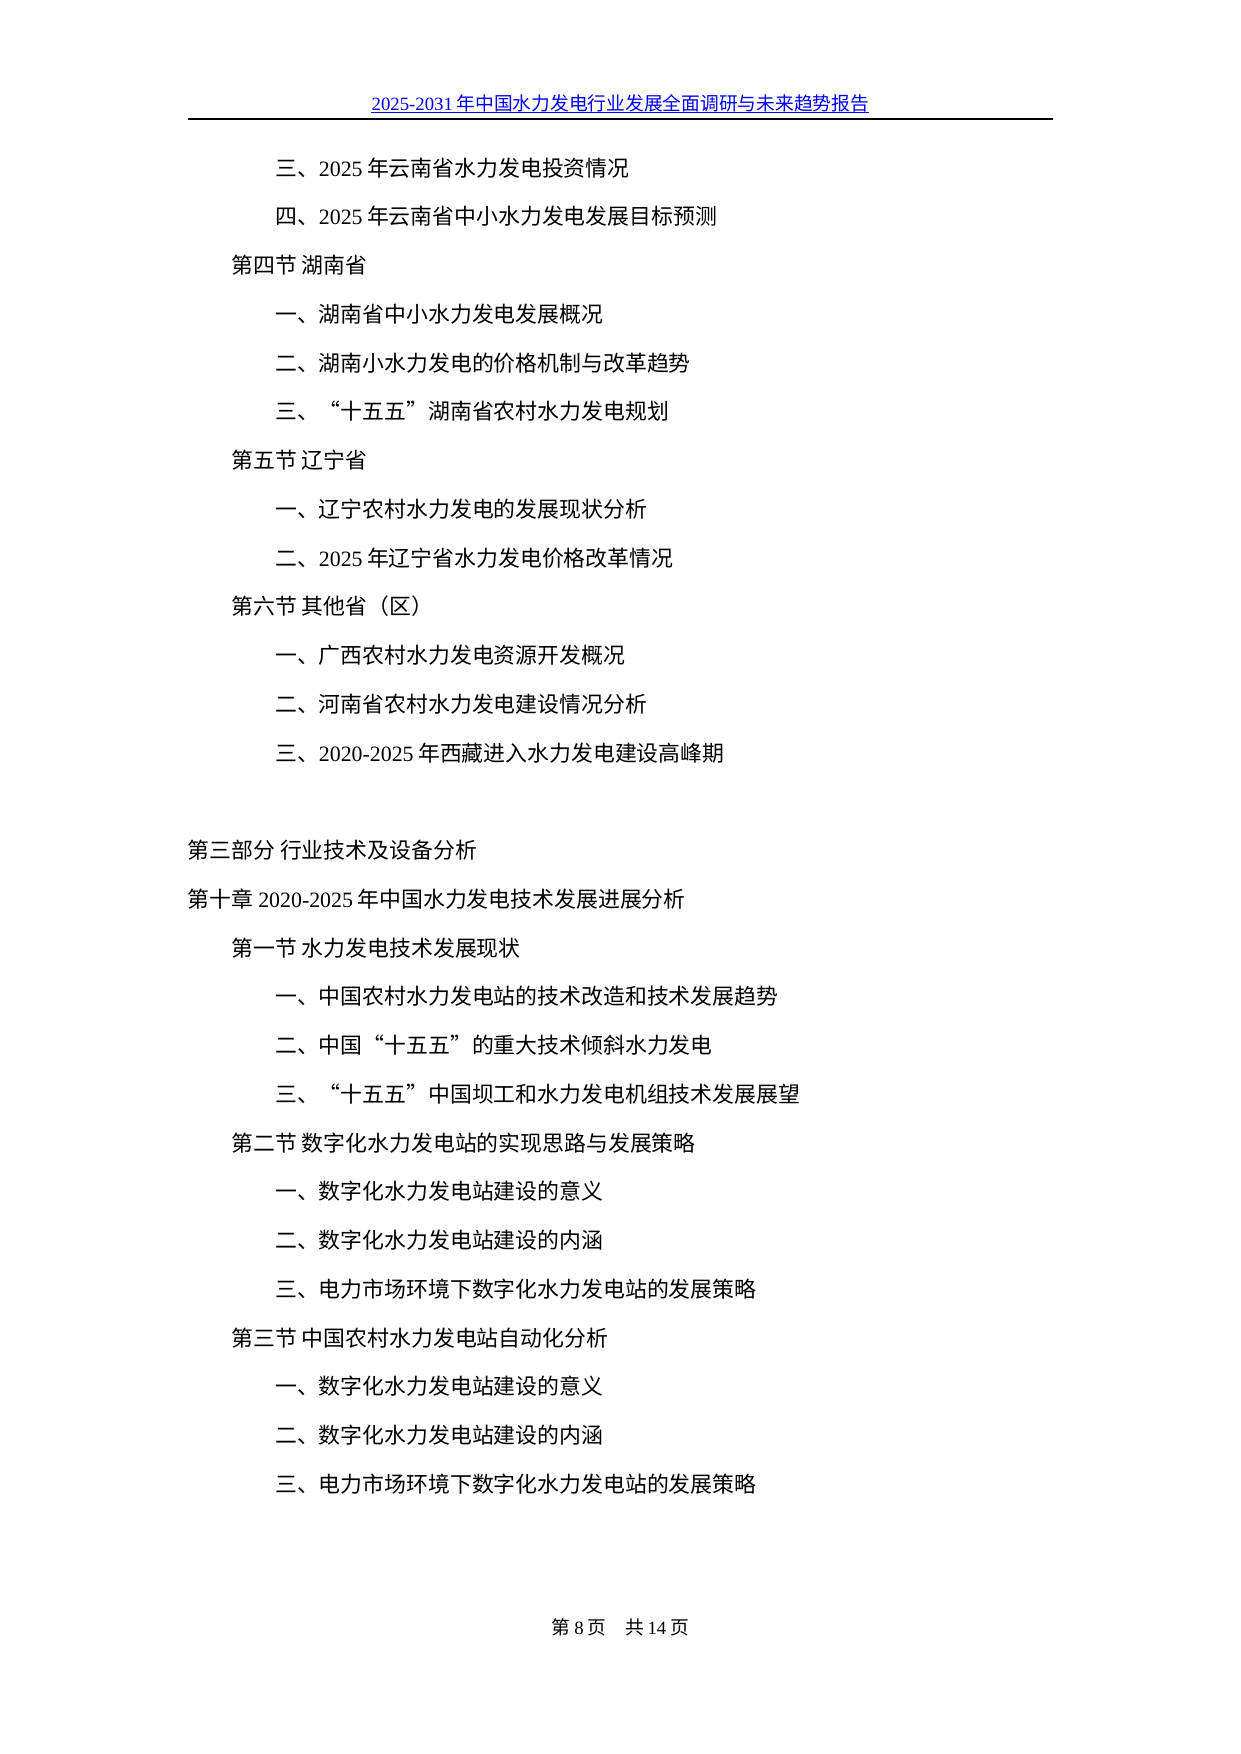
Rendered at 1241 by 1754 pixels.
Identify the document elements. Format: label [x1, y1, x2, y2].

text [187, 150, 1053, 1499]
